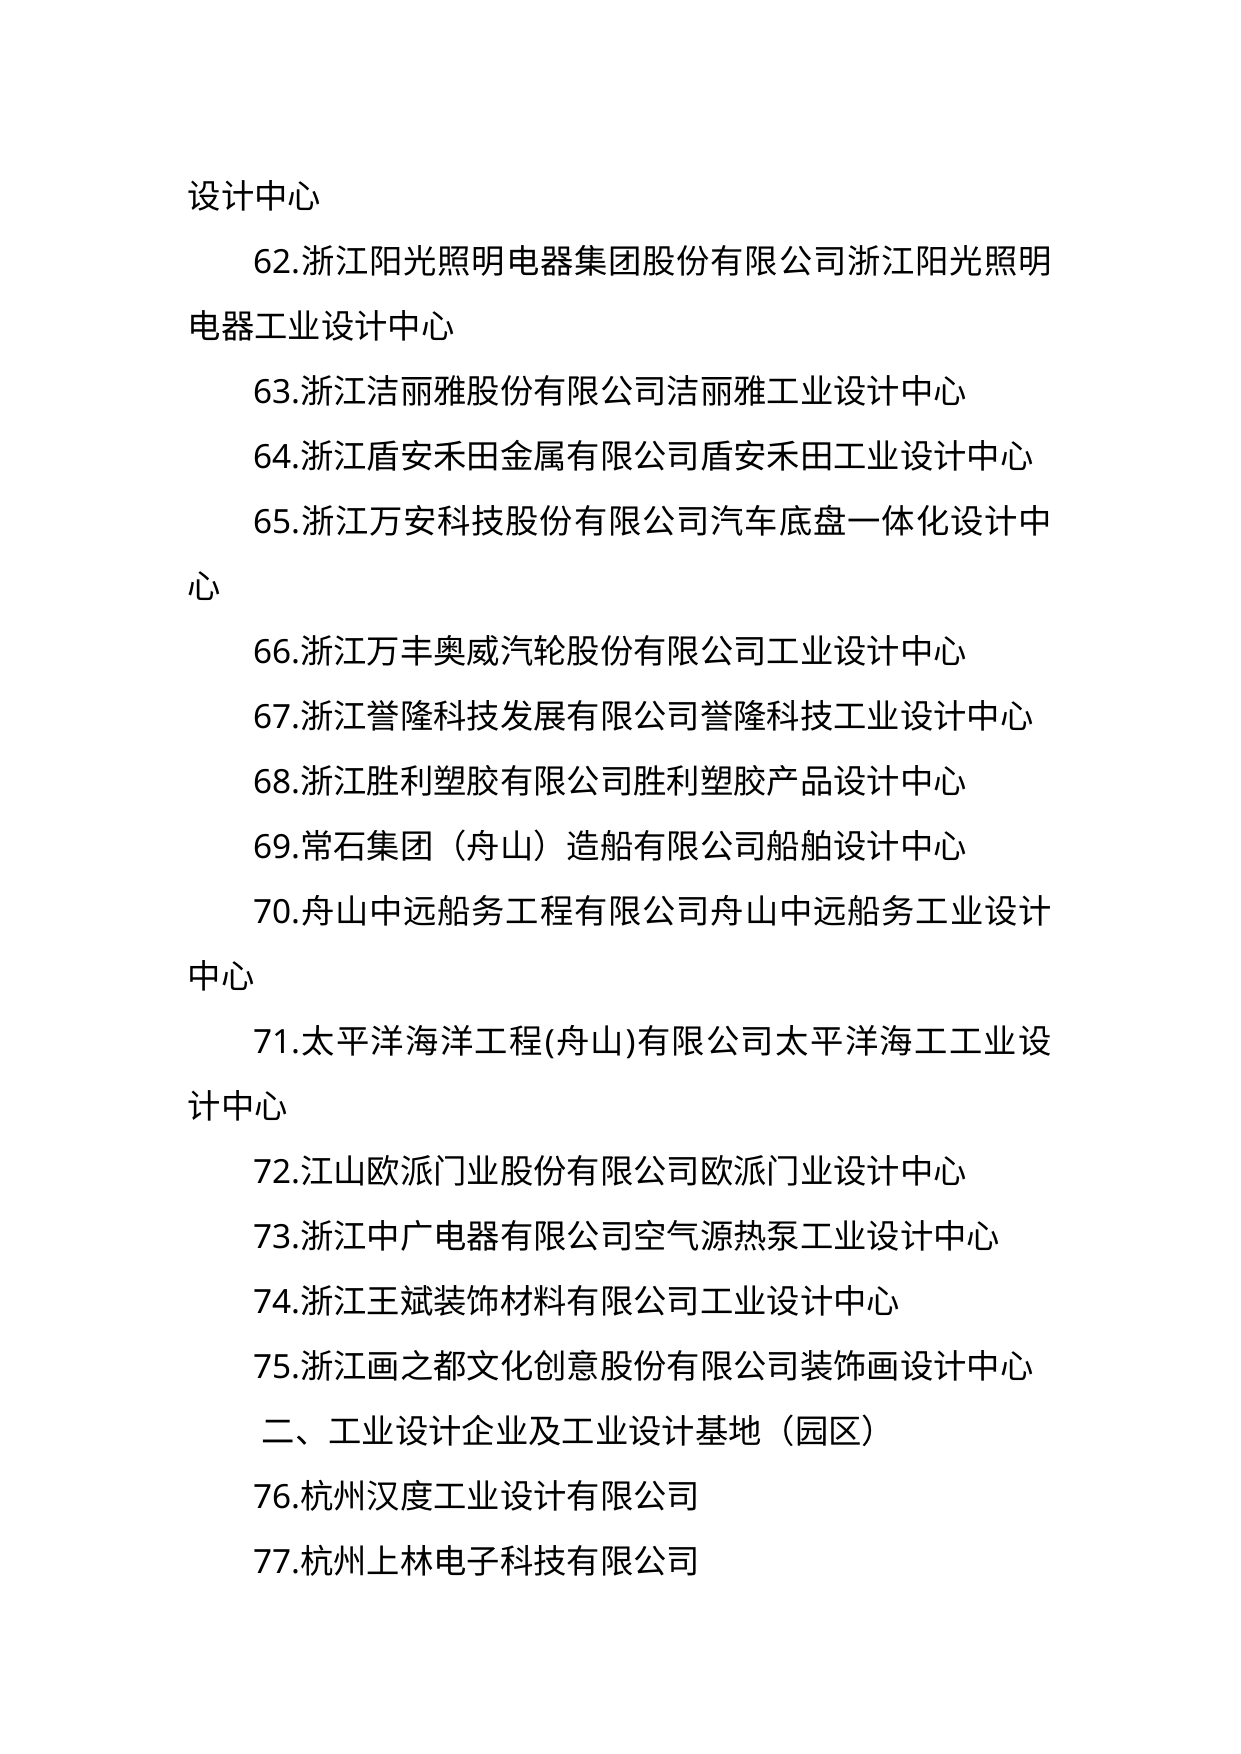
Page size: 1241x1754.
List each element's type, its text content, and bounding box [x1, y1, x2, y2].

text 77.杭州上林电子科技有限公司 [187, 1527, 1053, 1592]
text 76.杭州汉度工业设计有限公司 [187, 1462, 1053, 1527]
text 二、工业设计企业及工业设计基地（园区） [187, 1397, 1053, 1462]
text 71.太平洋海洋工程(舟山)有限公司太平洋海工工业设计中心 [187, 1007, 1053, 1137]
text 70.舟山中远船务工程有限公司舟山中远船务工业设计中心 [187, 877, 1053, 1007]
text 73.浙江中广电器有限公司空气源热泵工业设计中心 [187, 1202, 1053, 1267]
text 68.浙江胜利塑胶有限公司胜利塑胶产品设计中心 [187, 747, 1053, 812]
text 66.浙江万丰奥威汽轮股份有限公司工业设计中心 [187, 617, 1053, 682]
text 72.江山欧派门业股份有限公司欧派门业设计中心 [187, 1137, 1053, 1202]
text 69.常石集团（舟山）造船有限公司船舶设计中心 [187, 812, 1053, 877]
text 65.浙江万安科技股份有限公司汽车底盘一体化设计中心 [187, 487, 1053, 617]
text 67.浙江誉隆科技发展有限公司誉隆科技工业设计中心 [187, 682, 1053, 747]
text 74.浙江王斌装饰材料有限公司工业设计中心 [187, 1267, 1053, 1332]
text 63.浙江洁丽雅股份有限公司洁丽雅工业设计中心 [187, 357, 1053, 422]
text 64.浙江盾安禾田金属有限公司盾安禾田工业设计中心 [187, 422, 1053, 487]
text 75.浙江画之都文化创意股份有限公司装饰画设计中心 [187, 1332, 1053, 1397]
text 62.浙江阳光照明电器集团股份有限公司浙江阳光照明电器工业设计中心 [187, 227, 1053, 357]
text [187, 162, 1053, 227]
